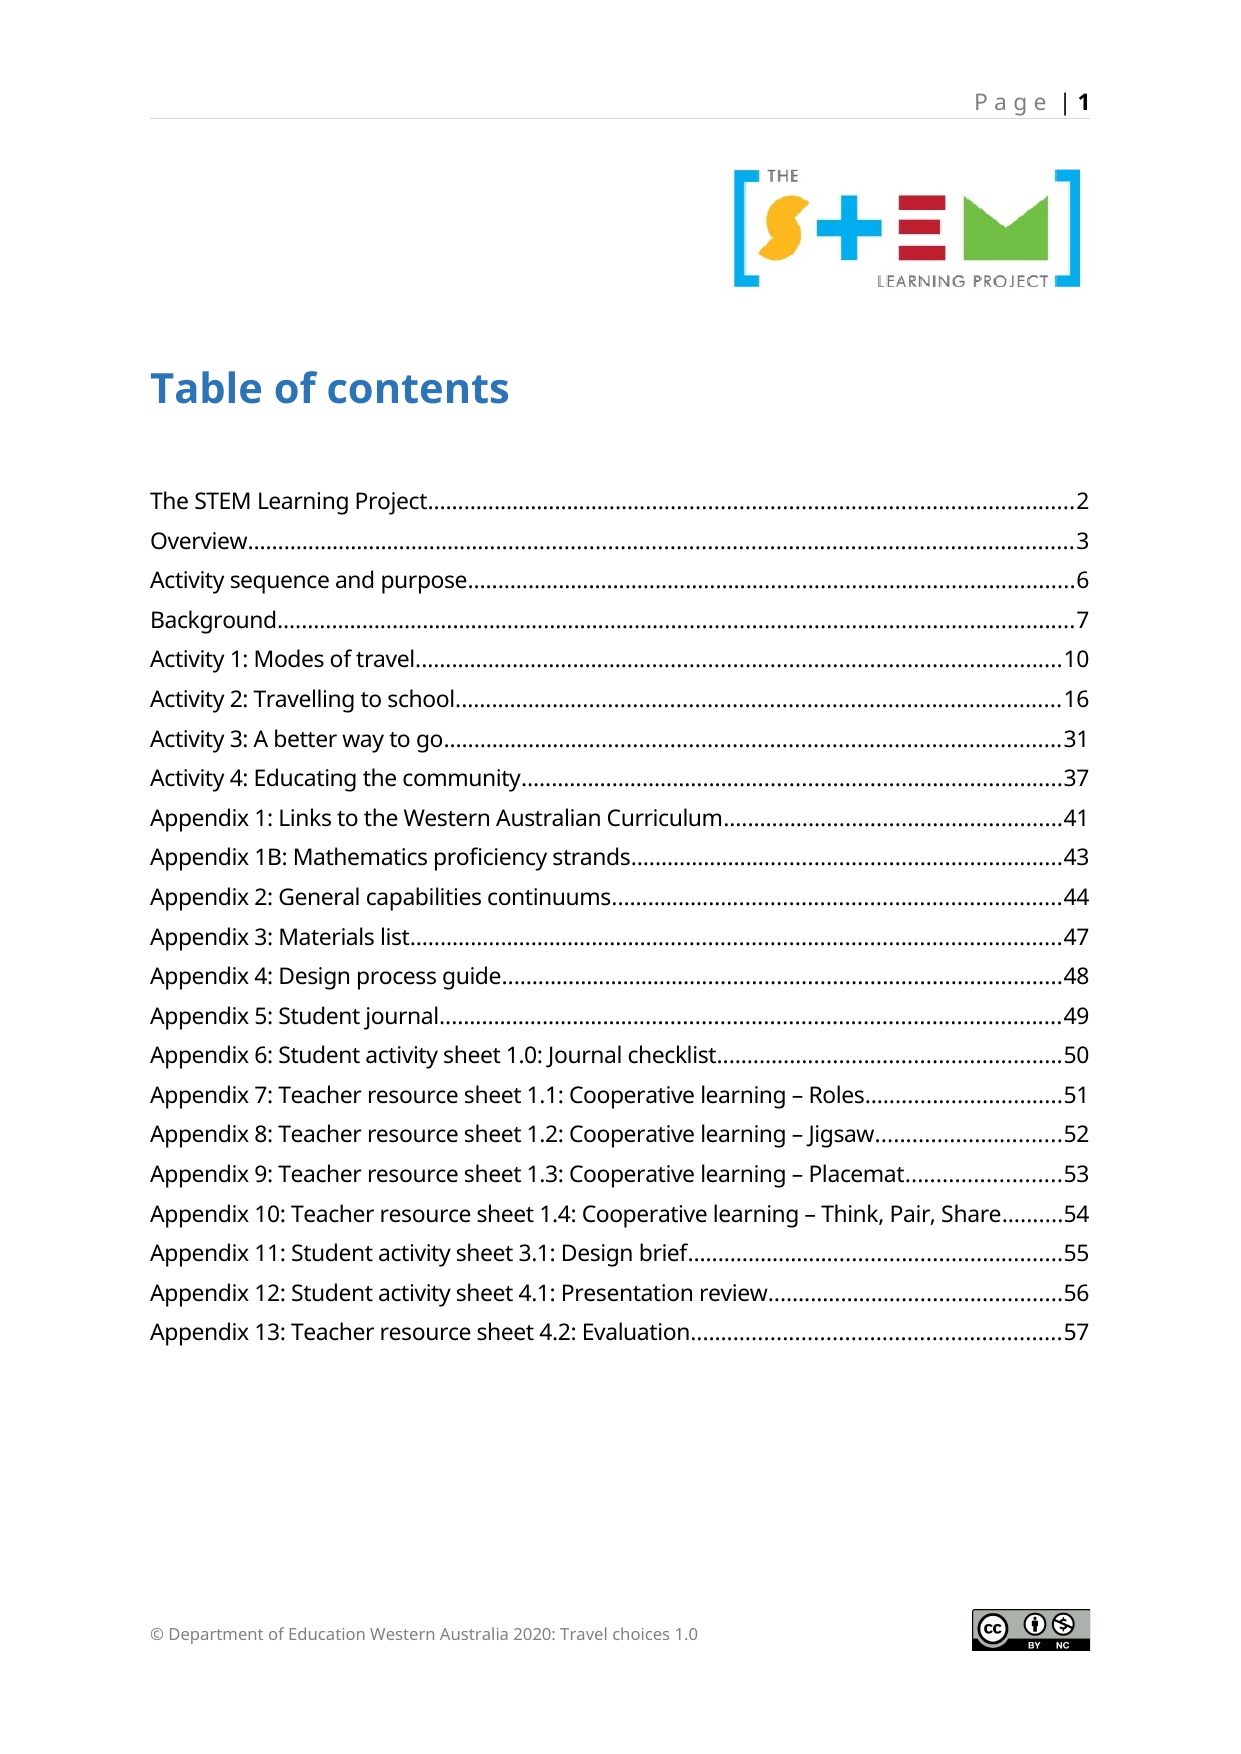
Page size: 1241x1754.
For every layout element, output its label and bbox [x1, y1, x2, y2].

picture [972, 1609, 1091, 1651]
picture [725, 162, 1090, 294]
